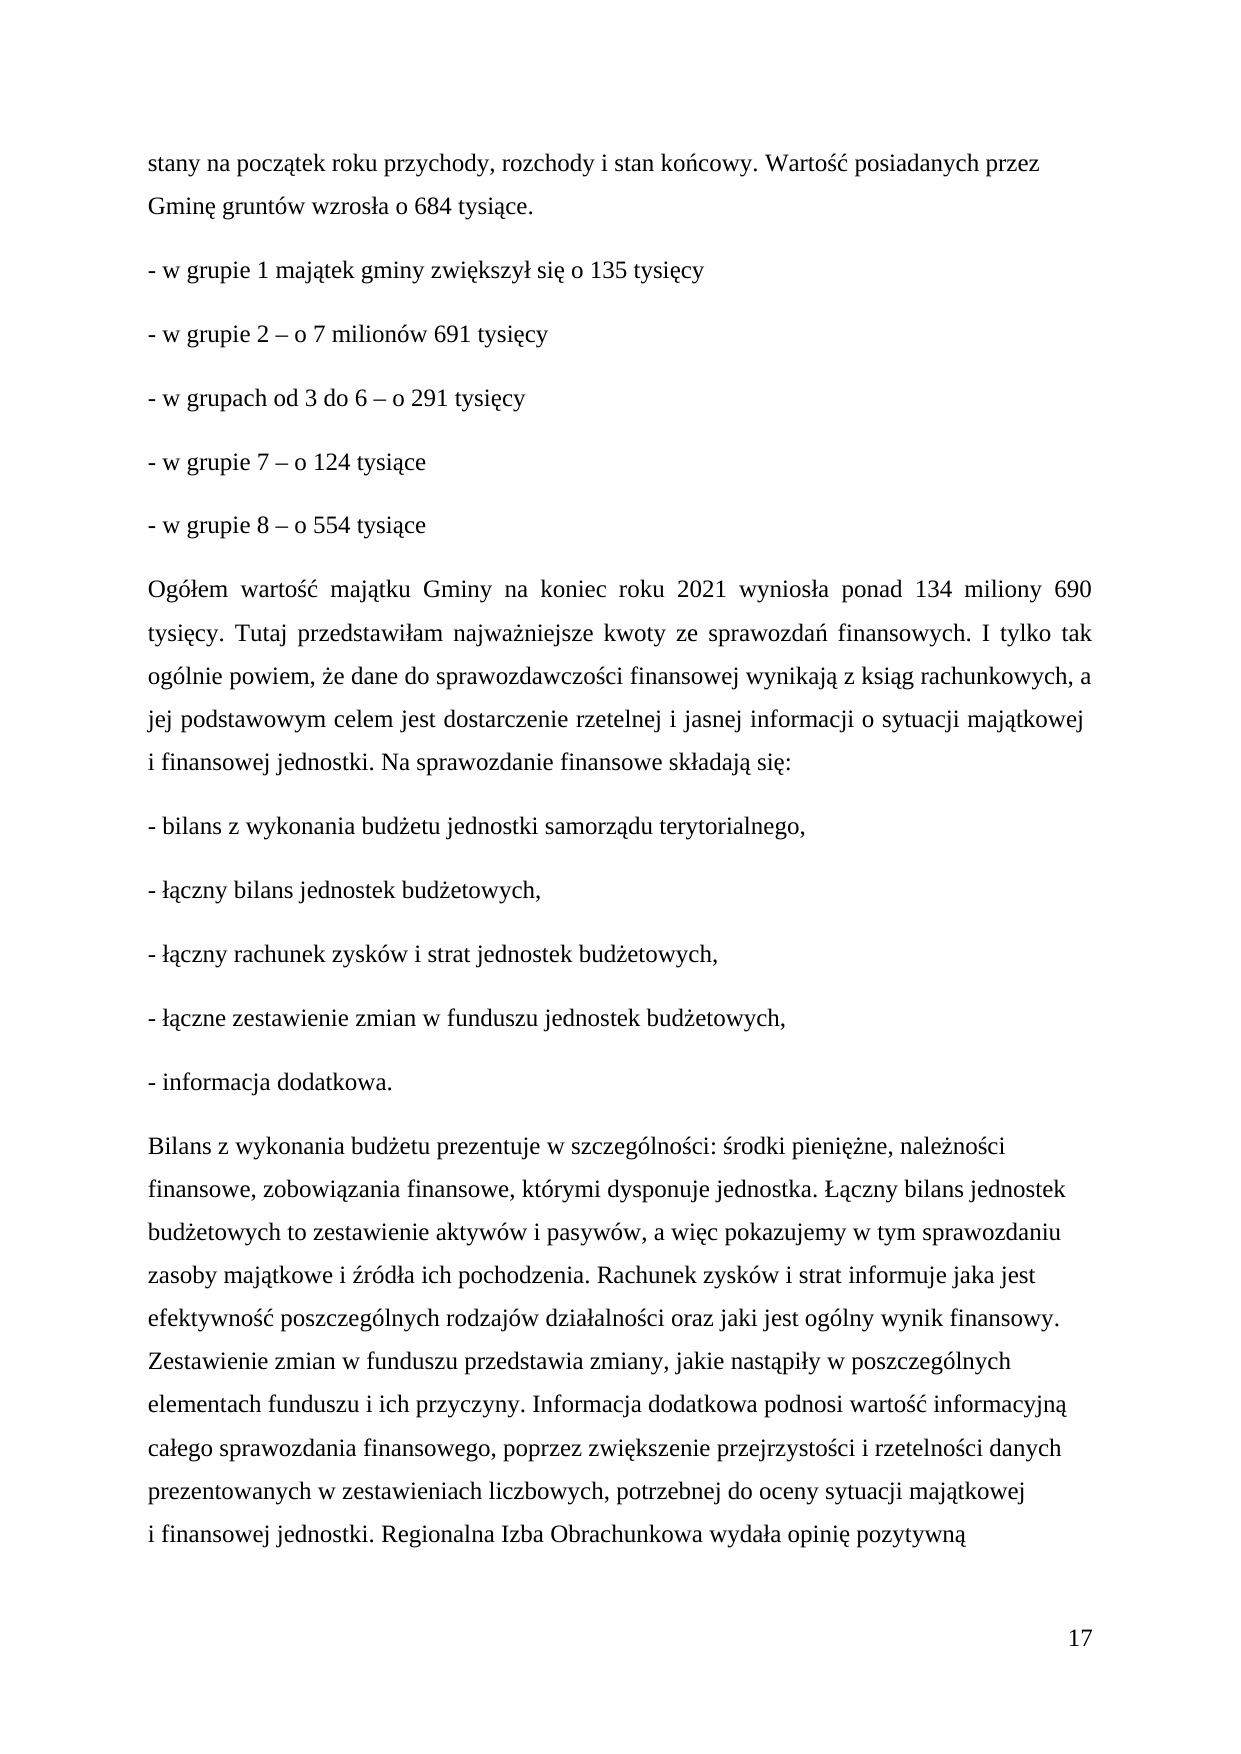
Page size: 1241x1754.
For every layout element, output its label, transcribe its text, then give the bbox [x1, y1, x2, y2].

text Ogółem wartość majątku Gminy na koniec roku 2021 wyniosła ponad 134 miliony 690 tysięcy. Tutaj przedstawiłam najważniejsze kwoty ze sprawozdań finansowych. I tylko tak ogólnie powiem, że dane do sprawozdawczości finansowej wynikają z ksiąg rachunkowych, a jej podstawowym celem jest dostarczenie rzetelnej i jasnej informacji o sytuacji majątkowej i finansowej jednostki. Na sprawozdanie finansowe składają się: [148, 574, 1093, 776]
text - w grupach od 3 do 6 – o 291 tysięcy [148, 383, 1093, 411]
text - łączny bilans jednostek budżetowych, [148, 875, 1093, 904]
text - w grupie 2 – o 7 milionów 691 tysięcy [148, 319, 1093, 347]
text - bilans z wykonania budżetu jednostki samorządu terytorialnego, [148, 811, 1093, 840]
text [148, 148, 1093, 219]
text - informacja dodatkowa. [148, 1067, 1093, 1096]
text - w grupie 1 majątek gminy zwiększył się o 135 tysięcy [148, 255, 1093, 283]
text - w grupie 8 – o 554 tysiące [148, 511, 1093, 539]
text - łączne zestawienie zmian w funduszu jednostek budżetowych, [148, 1003, 1093, 1032]
text - łączny rachunek zysków i strat jednostek budżetowych, [148, 939, 1093, 968]
text - w grupie 7 – o 124 tysiące [148, 447, 1093, 475]
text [148, 1131, 1093, 1548]
